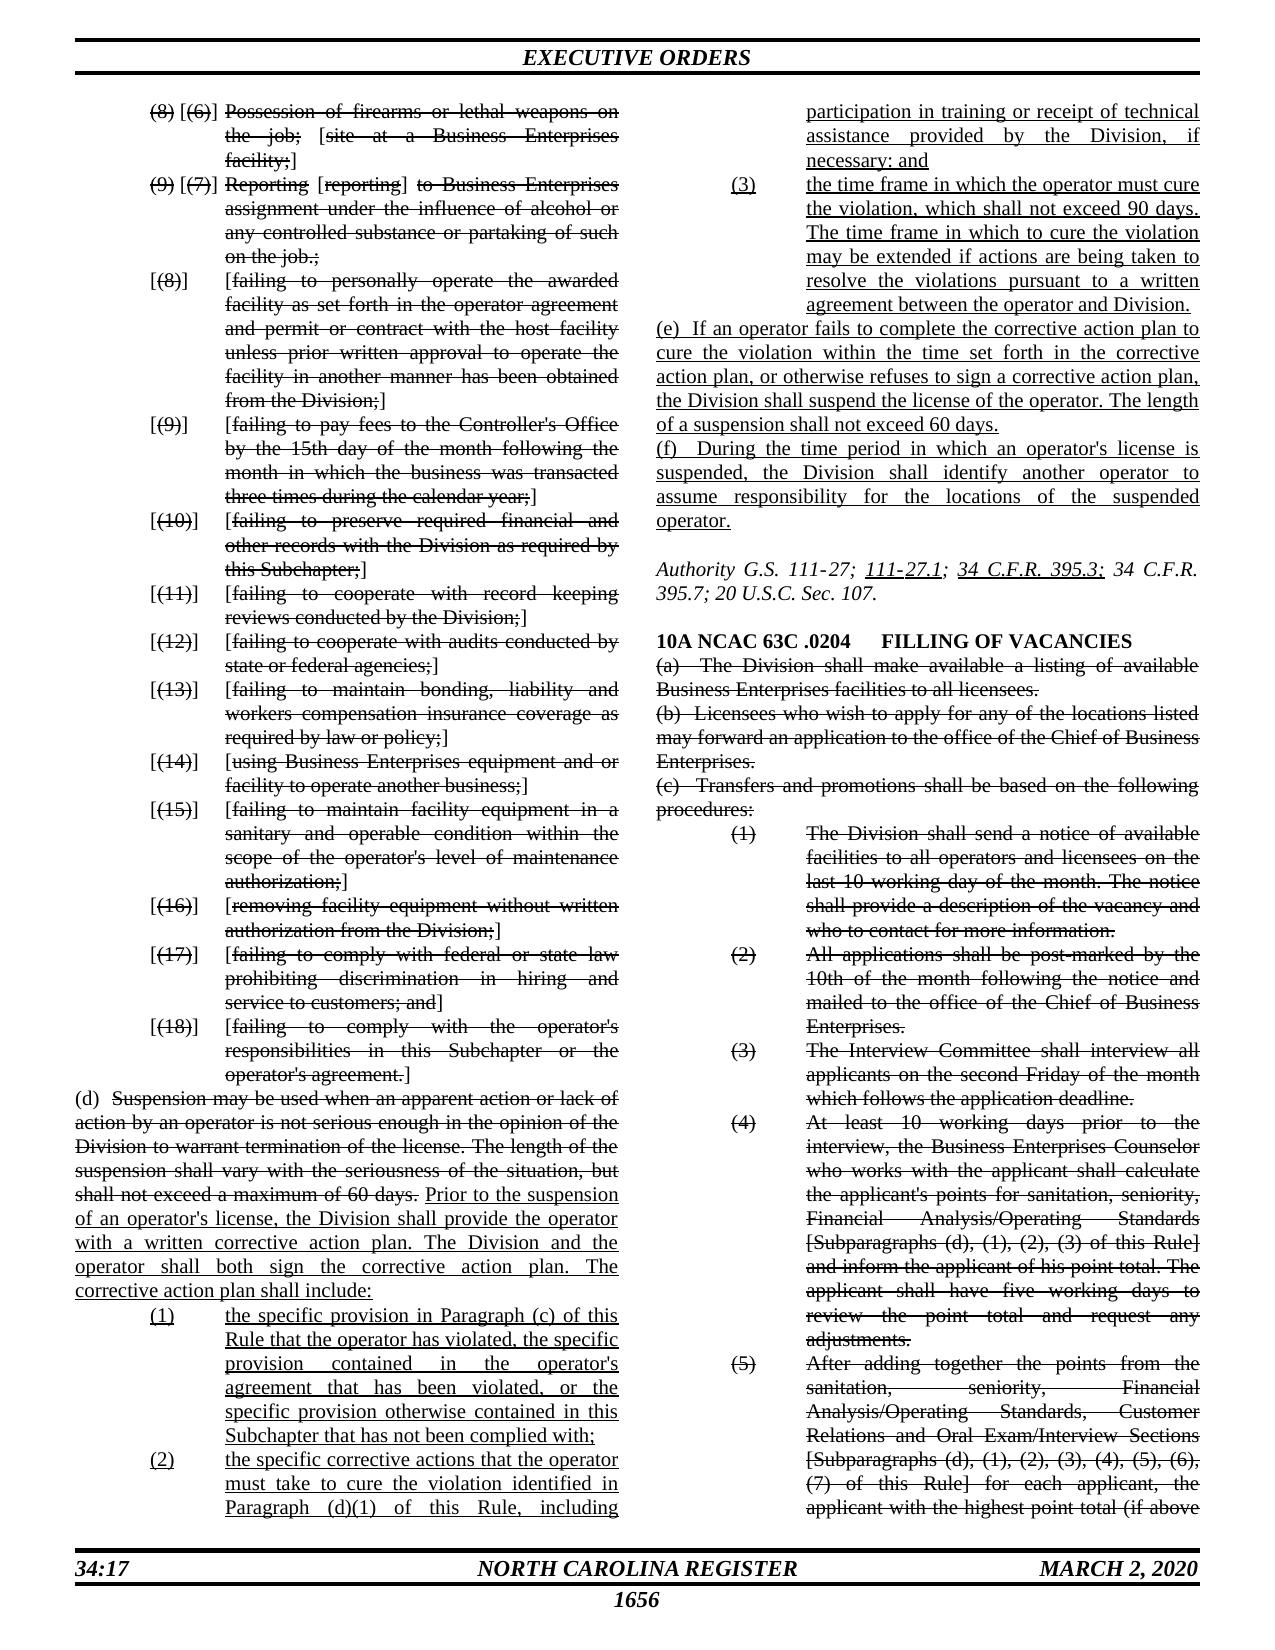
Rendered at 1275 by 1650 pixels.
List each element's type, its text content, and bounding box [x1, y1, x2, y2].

text [(12)] [failing to cooperate with audits conducted by state or federal agencies;] [150, 629, 619, 677]
text (f) During the time period in which an operator's license is suspended, the Division shall identify another operator to assume responsibility for the locations of the suspended operator. [656, 436, 1200, 457]
text (4) At least 10 working days prior to the interview, the Business Enterprises Counselor who works with the applicant shall calculate the applicant's points for sanitation, seniority, Financial Analysis/Operating Standards [Subparagraphs (d), (1), (2), (3) of this Rule] and inform the applicant of his point total. The applicant shall have five working days to review the point total and request any adjustments. [731, 1110, 1200, 1351]
text [(11)] [failing to cooperate with record keeping reviews conducted by the Division;] [150, 581, 619, 629]
text (b) Licensees who wish to apply for any of the locations listed may forward an application to the office of the Chief of Business Enterprises. [656, 739, 1200, 773]
text [(17)] [failing to comply with federal or state law prohibiting discrimination in hiring and service to customers; and] [150, 942, 619, 1014]
text (8) [(6)] Possession of firearms or lethal weapons on the job; [site at a Business Enterprises facility;] [150, 99, 619, 172]
text [(15)] [failing to maintain facility equipment in a sanitary and operable condition within the scope of the operator's level of maintenance authorization;] [150, 797, 619, 893]
text (f) During the time period in which an operator's license is suspended, the Division shall identify another operator to assume responsibility for the locations of the suspended operator. [656, 482, 1200, 505]
text (2) the specific corrective actions that the operator must take to cure the violation identified in Paragraph (d)(1) of this Rule, including participation in training or receipt of technical assistance provided by the Division, if necessary: and [150, 1447, 619, 1519]
text [(9)] [failing to pay fees to the Controller's Office by the 15th day of the month following the month in which the business was transacted three times during the calendar year;] [150, 412, 619, 508]
text (2) All applications shall be post-marked by the 10th of the month following the notice and mailed to the office of the Chief of Business Enterprises. [731, 942, 1200, 1038]
text [(8)] [failing to personally operate the awarded facility as set forth in the operator agreement and permit or contract with the host facility unless prior written approval to operate the facility in another manner has been obtained from the Division;] [150, 268, 619, 412]
text (2) the specific corrective actions that the operator must take to cure the violation identified in Paragraph (d)(1) of this Rule, including participation in training or receipt of technical assistance provided by the Division, if necessary: and [731, 99, 1200, 172]
text (f) During the time period in which an operator's license is suspended, the Division shall identify another operator to assume responsibility for the locations of the suspended operator. [656, 506, 1200, 532]
text [(13)] [failing to maintain bonding, liability and workers compensation insurance coverage as required by law or policy;] [150, 677, 619, 749]
text (1) The Division shall send a notice of available facilities to all operators and licensees on the last 10 working day of the month. The notice shall provide a description of the vacancy and who to contact for more information. [731, 821, 1200, 942]
text Authority G.S. 111-27; 111-27.1; 34 C.F.R. 395.3; 34 C.F.R. 395.7; 20 U.S.C. Sec. 107. [656, 557, 1200, 605]
text [(16)] [removing facility equipment without written authorization from the Division;] [150, 893, 619, 942]
text (3) the time frame in which the operator must cure the violation, which shall not exceed 90 days. The time frame in which to cure the violation may be extended if actions are being taken to resolve the violations pursuant to a written agreement between the operator and Division. [731, 172, 1200, 316]
text (9) [(7)] Reporting [reporting] to Business Enterprises assignment under the influence of alcohol or any controlled substance or partaking of such on the job.; [150, 172, 619, 268]
text 10A ncac 63c .0204 FILLING OF VACANCIES [656, 629, 1200, 653]
text [(18)] [failing to comply with the operator's responsibilities in this Subchapter or the operator's agreement.] [150, 1014, 619, 1086]
text (b) Licensees who wish to apply for any of the locations listed may forward an application to the office of the Chief of Business Enterprises. [656, 701, 1200, 738]
text [(10)] [failing to preserve required financial and other records with the Division as required by this Subchapter;] [150, 508, 619, 581]
text (e) If an operator fails to complete the corrective action plan to cure the violation within the time set forth in the corrective action plan, or otherwise refuses to sign a corrective action plan, the Division shall suspend the license of the operator. The length of a suspension shall not exceed 60 days. [656, 386, 1200, 436]
text [(14)] [using Business Enterprises equipment and or facility to operate another business;] [150, 749, 619, 797]
text (c) Transfers and promotions shall be based on the following procedures: [656, 773, 1200, 821]
text (1) the specific provision in Paragraph (c) of this Rule that the operator has violated, the specific provision contained in the operator's agreement that has been violated, or the specific provision otherwise contained in this Subchapter that has not been complied with; [150, 1302, 619, 1447]
text (3) The Interview Committee shall interview all applicants on the second Friday of the month which follows the application deadline. [731, 1038, 1200, 1110]
text (d) Suspension may be used when an apparent action or lack of action by an operator is not serious enough in the opinion of the Division to warrant termination of the license. The length of the suspension shall vary with the seriousness of the situation, but shall not exceed a maximum of 60 days. Prior to the suspension of an operator's license, the Division shall provide the operator with a written corrective action plan. The Division and the operator shall both sign the corrective action plan. The corrective action plan shall include: [75, 1172, 619, 1251]
text (f) During the time period in which an operator's license is suspended, the Division shall identify another operator to assume responsibility for the locations of the suspended operator. [656, 458, 1200, 481]
text (a) The Division shall make available a listing of available Business Enterprises facilities to all licensees. [656, 653, 1200, 701]
